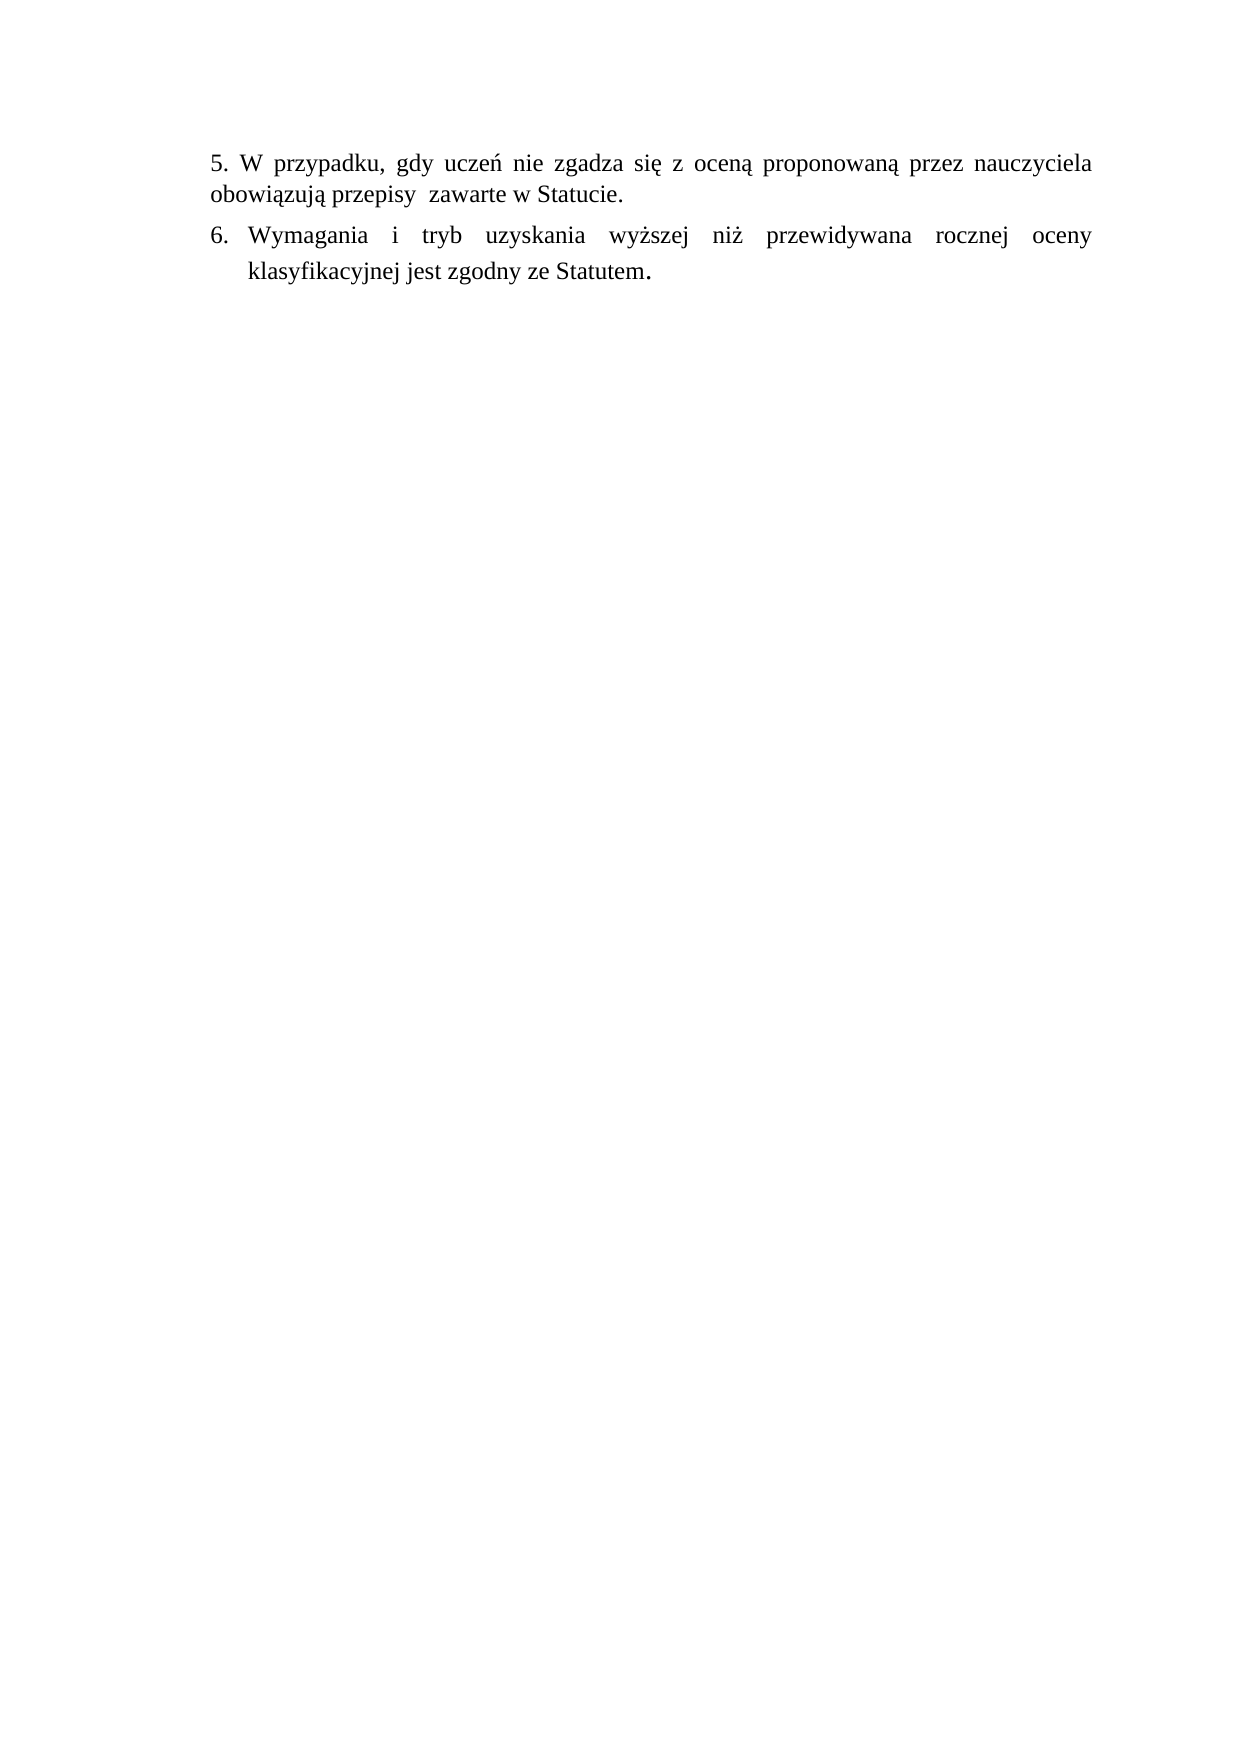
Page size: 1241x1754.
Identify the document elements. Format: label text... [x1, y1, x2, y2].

list Wymagania i tryb uzyskania wyższej niż przewidywana rocznej oceny klasyfikacyjnej jest zgodny ze Statutem. [210, 220, 1093, 286]
text 5. W przypadku, gdy uczeń nie zgadza się z oceną proponowaną przez nauczyciela obowiązują przepisy zawarte w Statucie. [210, 148, 1093, 208]
